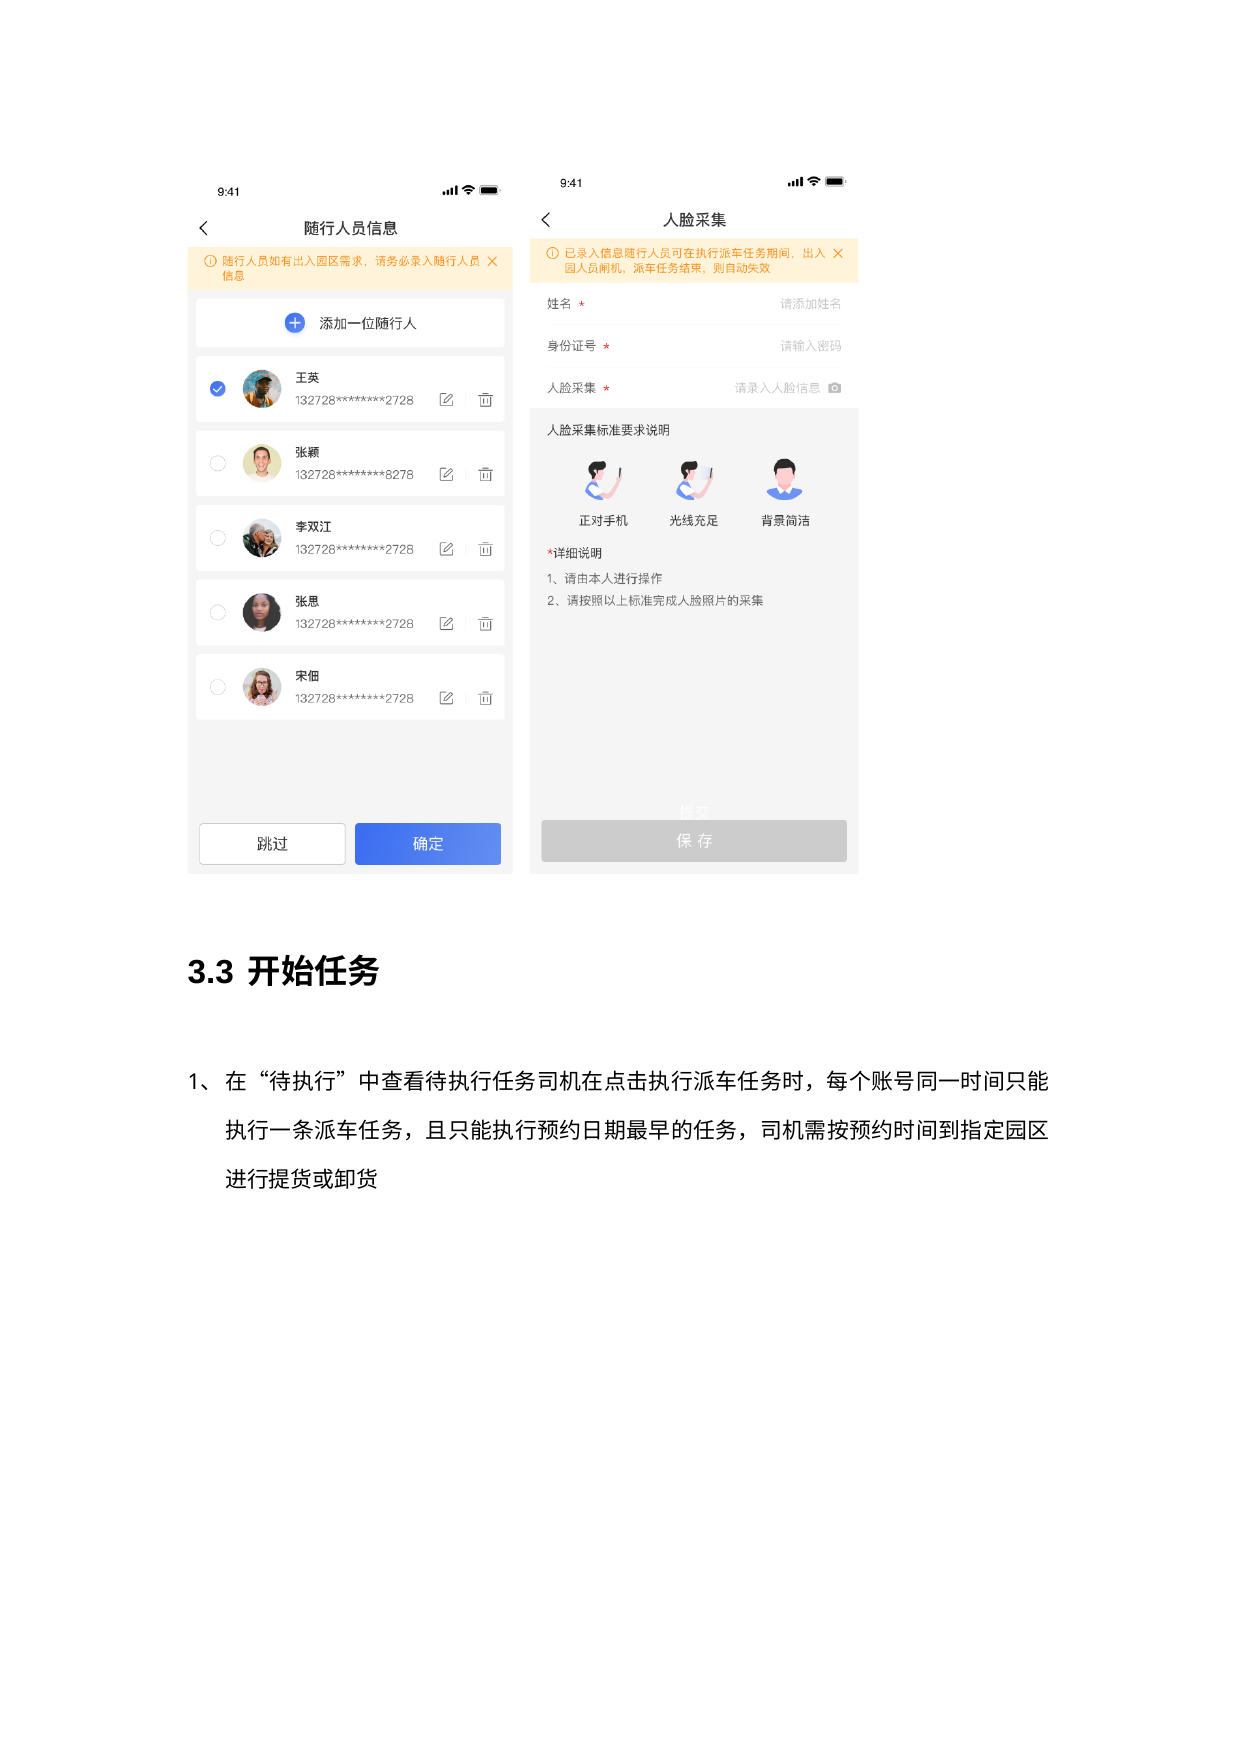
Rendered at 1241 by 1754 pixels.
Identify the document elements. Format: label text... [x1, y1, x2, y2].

list 在“待执行”中查看待执行任务司机在点击执行派车任务时，每个账号同一时间只能执行一条派车任务，且只能执行预约日期最早的任务，司机需按预约时间到指定园区进行提货或卸货 [187, 1064, 1053, 1194]
picture [529, 162, 859, 874]
subtitle 开始任务 [187, 937, 1053, 1002]
picture [187, 170, 513, 874]
